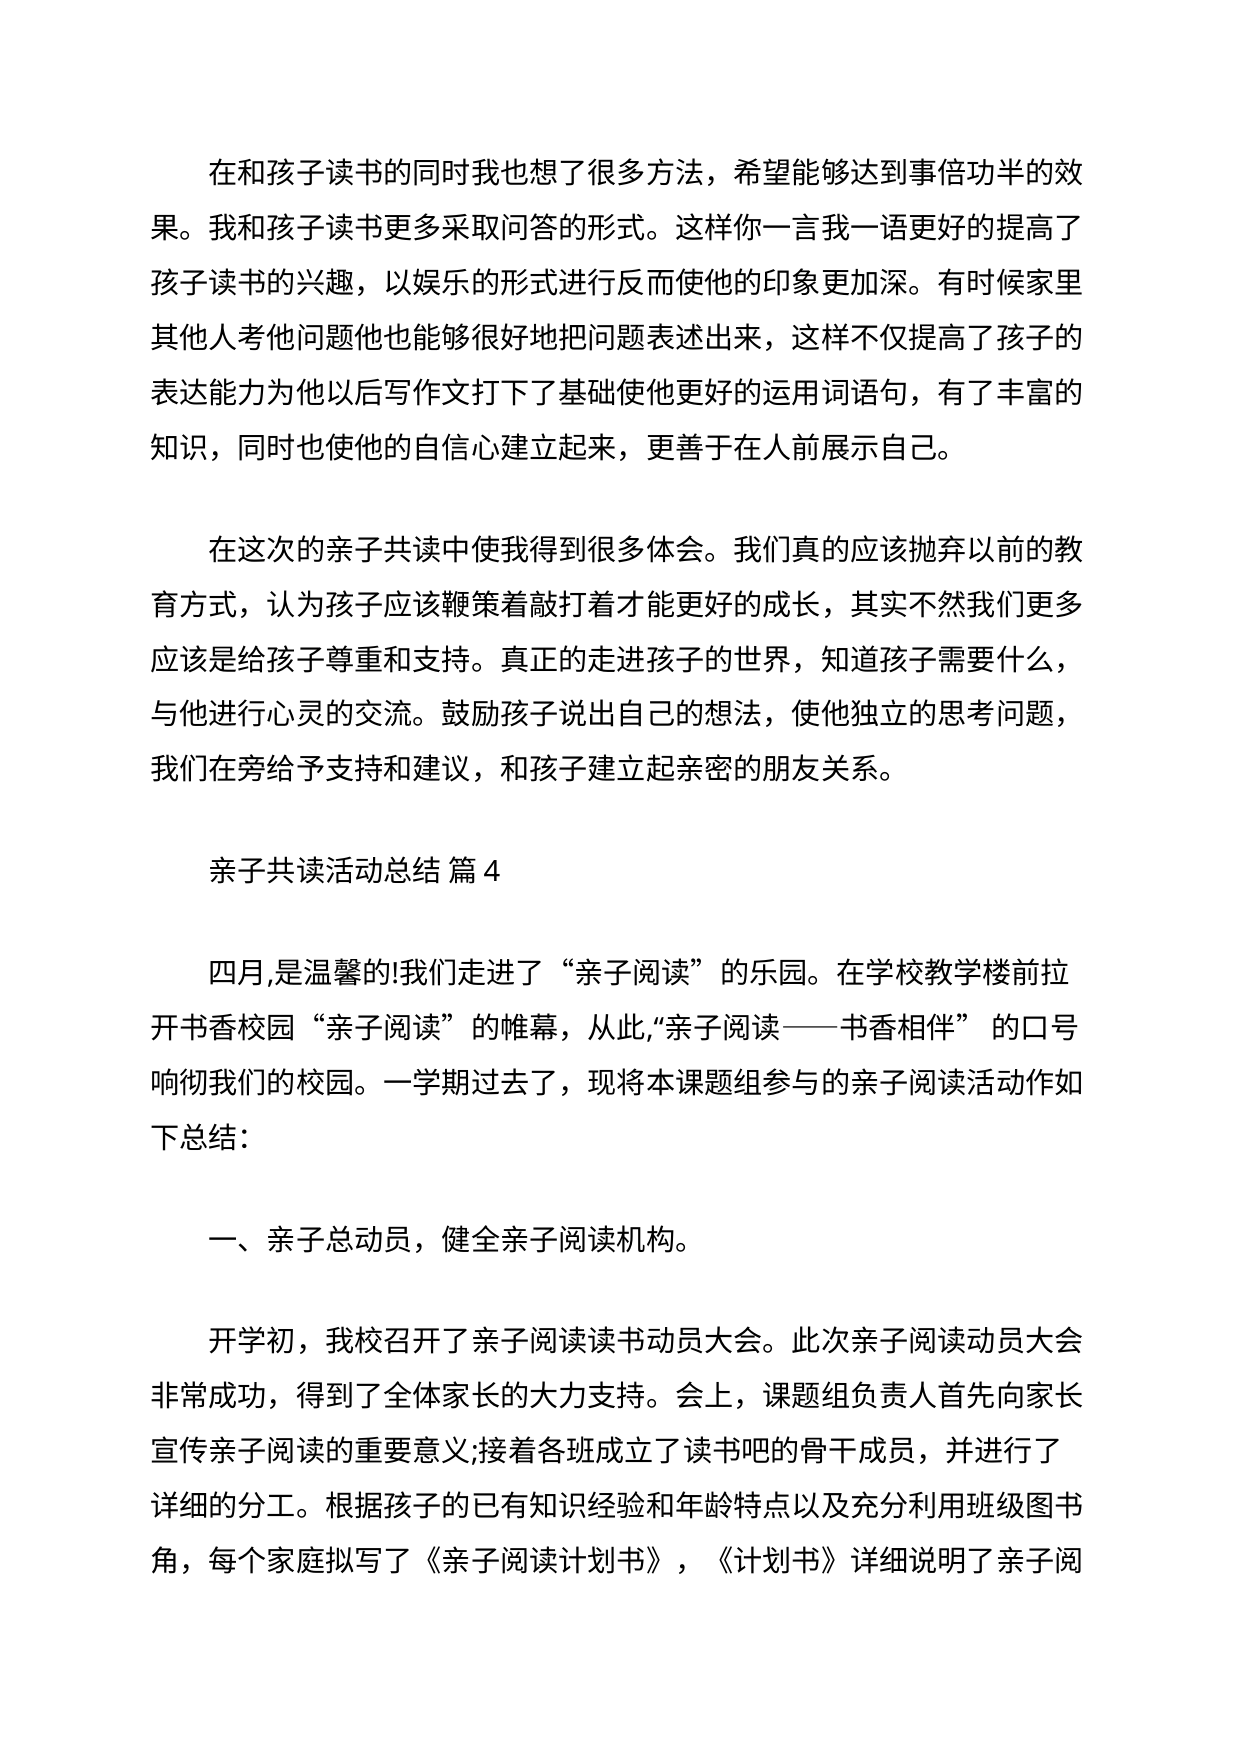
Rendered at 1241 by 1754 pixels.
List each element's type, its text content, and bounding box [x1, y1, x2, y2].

text 亲子共读活动总结 篇4 [150, 848, 1090, 890]
text 在这次的亲子共读中使我得到很多体会。我们真的应该抛弃以前的教育方式，认为孩子应该鞭策着敲打着才能更好的成长，其实不然我们更多应该是给孩子尊重和支持。真正的走进孩子的世界，知道孩子需要什么，与他进行心灵的交流。鼓励孩子说出自己的想法，使他独立的思考问题，我们在旁给予支持和建议，和孩子建立起亲密的朋友关系。 [150, 526, 1090, 788]
text 四月,是温馨的!我们走进了“亲子阅读”的乐园。在学校教学楼前拉开书香校园“亲子阅读”的帷幕，从此,“亲子阅读——书香相伴” 的口号响彻我们的校园。一学期过去了，现将本课题组参与的亲子阅读活动作如下总结： [150, 949, 1090, 1157]
text 在和孩子读书的同时我也想了很多方法，希望能够达到事倍功半的效果。我和孩子读书更多采取问答的形式。这样你一言我一语更好的提高了孩子读书的兴趣，以娱乐的形式进行反而使他的印象更加深。有时候家里其他人考他问题他也能够很好地把问题表述出来，这样不仅提高了孩子的表达能力为他以后写作文打下了基础使他更好的运用词语句，有了丰富的知识，同时也使他的自信心建立起来，更善于在人前展示自己。 [150, 150, 1090, 467]
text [150, 1318, 1090, 1580]
text 一、亲子总动员，健全亲子阅读机构。 [150, 1216, 1090, 1258]
